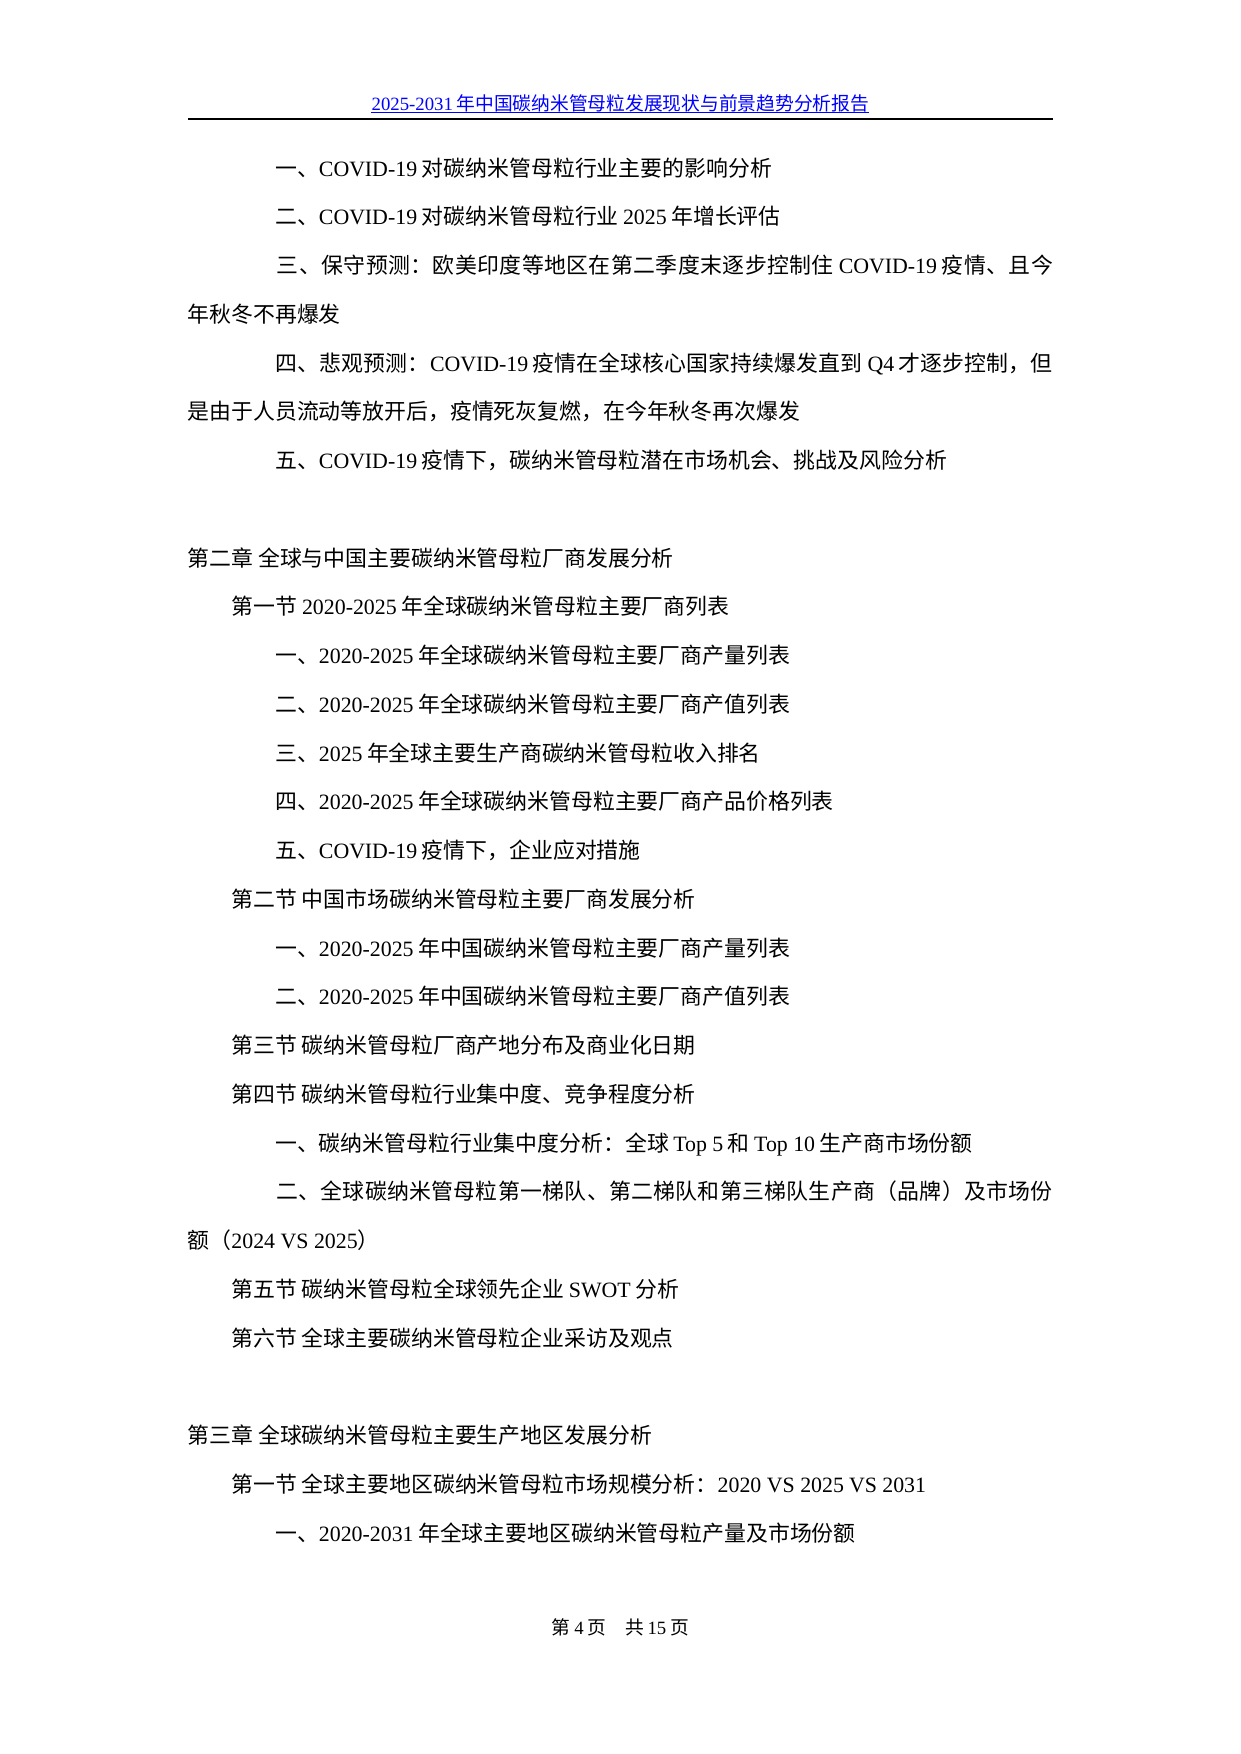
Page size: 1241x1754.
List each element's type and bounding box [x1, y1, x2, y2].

text [187, 150, 1053, 1548]
